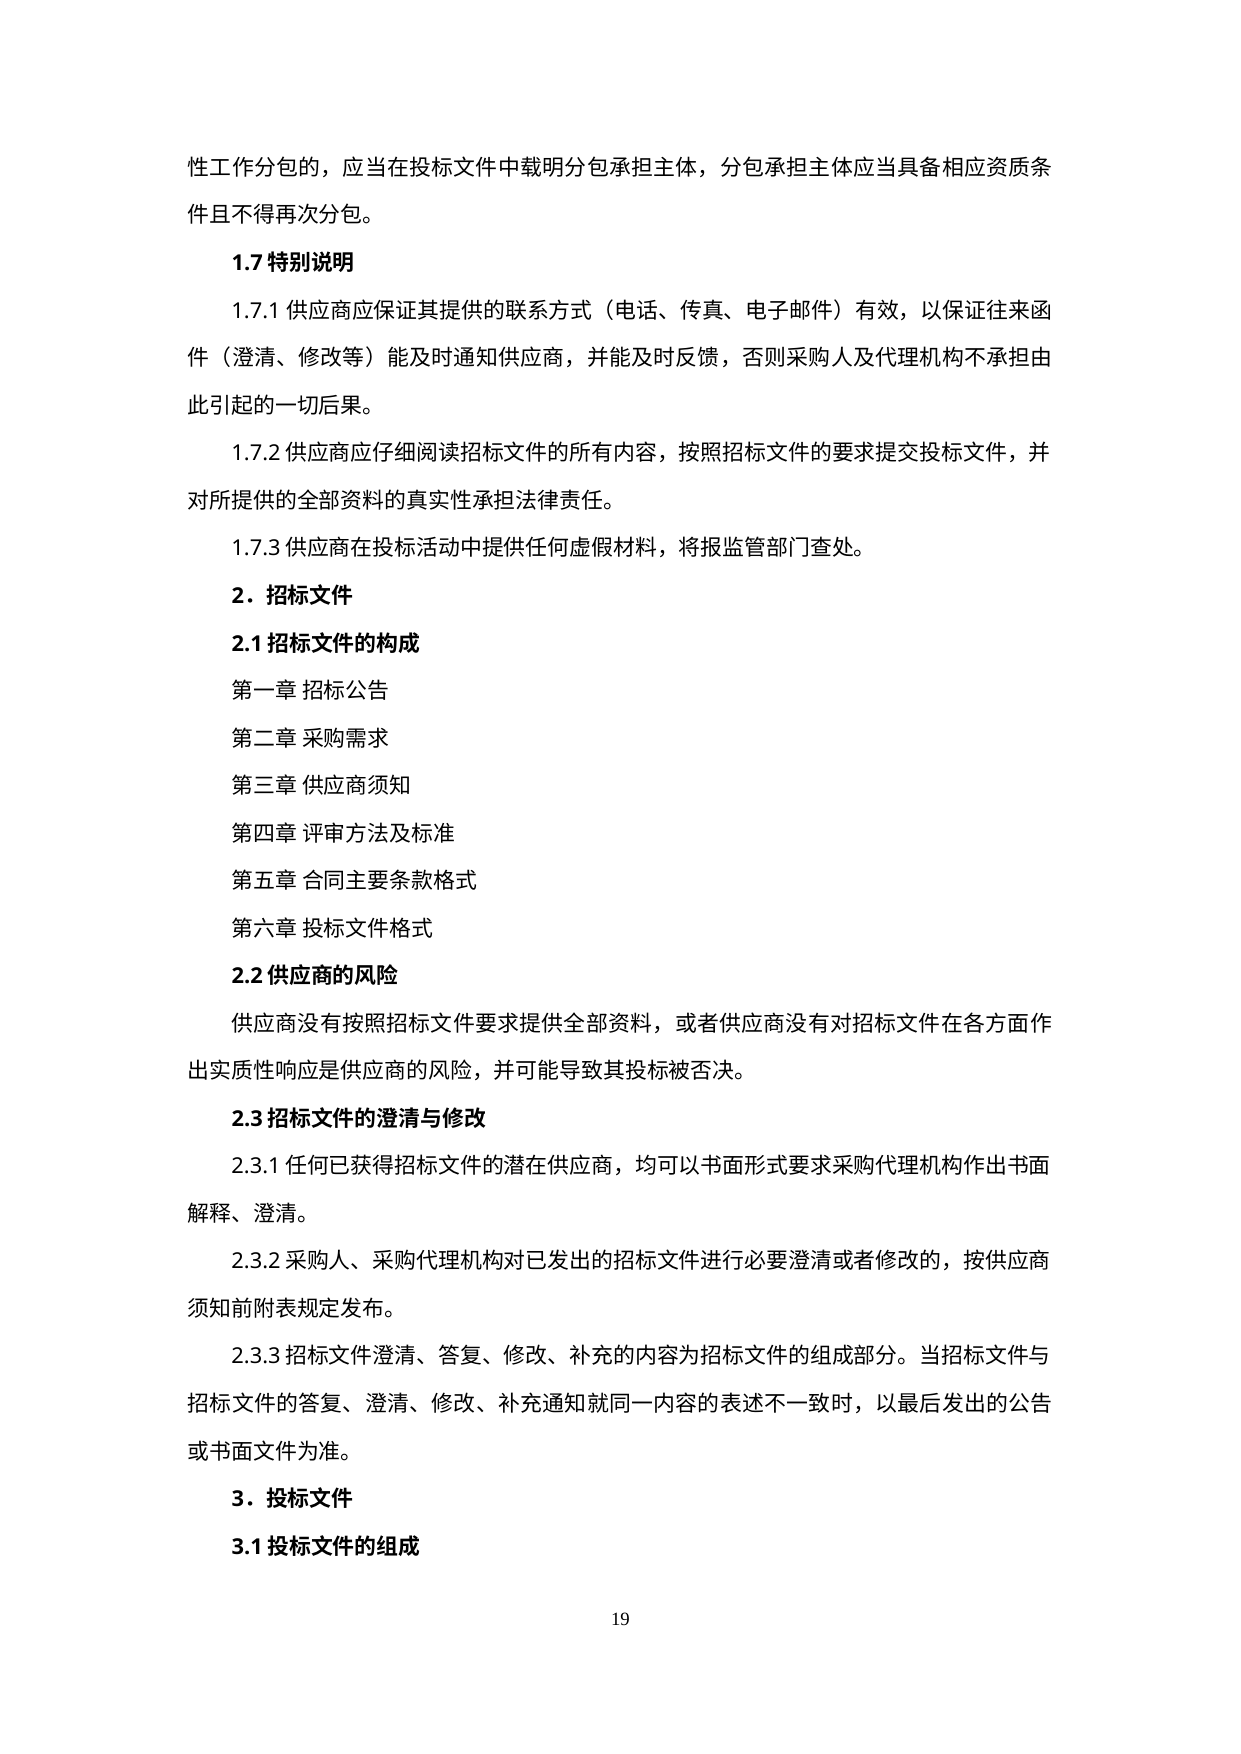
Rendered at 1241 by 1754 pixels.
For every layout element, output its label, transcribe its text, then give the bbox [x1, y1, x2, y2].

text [187, 150, 1053, 229]
text 第一章 招标公告 [187, 673, 1053, 705]
text 第三章 供应商须知 [187, 768, 1053, 800]
text 3.1投标文件的组成 [187, 1529, 1053, 1561]
text 2.2供应商的风险 [187, 958, 1053, 990]
text 1.7.1 供应商应保证其提供的联系方式（电话、传真、电子邮件）有效，以保证往来函件（澄清、修改等）能及时通知供应商，并能及时反馈，否则采购人及代理机构不承担由此引起的一切后果。 [187, 293, 1053, 419]
text 第六章 投标文件格式 [187, 911, 1053, 942]
text 1.7.3供应商在投标活动中提供任何虚假材料，将报监管部门查处。 [187, 530, 1053, 562]
text 2.1招标文件的构成 [187, 626, 1053, 657]
text 供应商没有按照招标文件要求提供全部资料，或者供应商没有对招标文件在各方面作出实质性响应是供应商的风险，并可能导致其投标被否决。 [187, 1006, 1053, 1085]
text 2.3.1任何已获得招标文件的潜在供应商，均可以书面形式要求采购代理机构作出书面解释、澄清。 [187, 1148, 1053, 1228]
text 2.3.2采购人、采购代理机构对已发出的招标文件进行必要澄清或者修改的，按供应商须知前附表规定发布。 [187, 1243, 1053, 1323]
text 1.7.2供应商应仔细阅读招标文件的所有内容，按照招标文件的要求提交投标文件，并对所提供的全部资料的真实性承担法律责任。 [187, 435, 1053, 514]
text 2．招标文件 [187, 578, 1053, 610]
text 3．投标文件 [187, 1481, 1053, 1513]
text 2.3招标文件的澄清与修改 [187, 1101, 1053, 1132]
text 第五章 合同主要条款格式 [187, 863, 1053, 895]
text 第四章 评审方法及标准 [187, 816, 1053, 847]
text 1.7特别说明 [187, 245, 1053, 277]
text 2.3.3招标文件澄清、答复、修改、补充的内容为招标文件的组成部分。当招标文件与招标文件的答复、澄清、修改、补充通知就同一内容的表述不一致时，以最后发出的公告或书面文件为准。 [187, 1338, 1053, 1465]
text 第二章 采购需求 [187, 721, 1053, 752]
